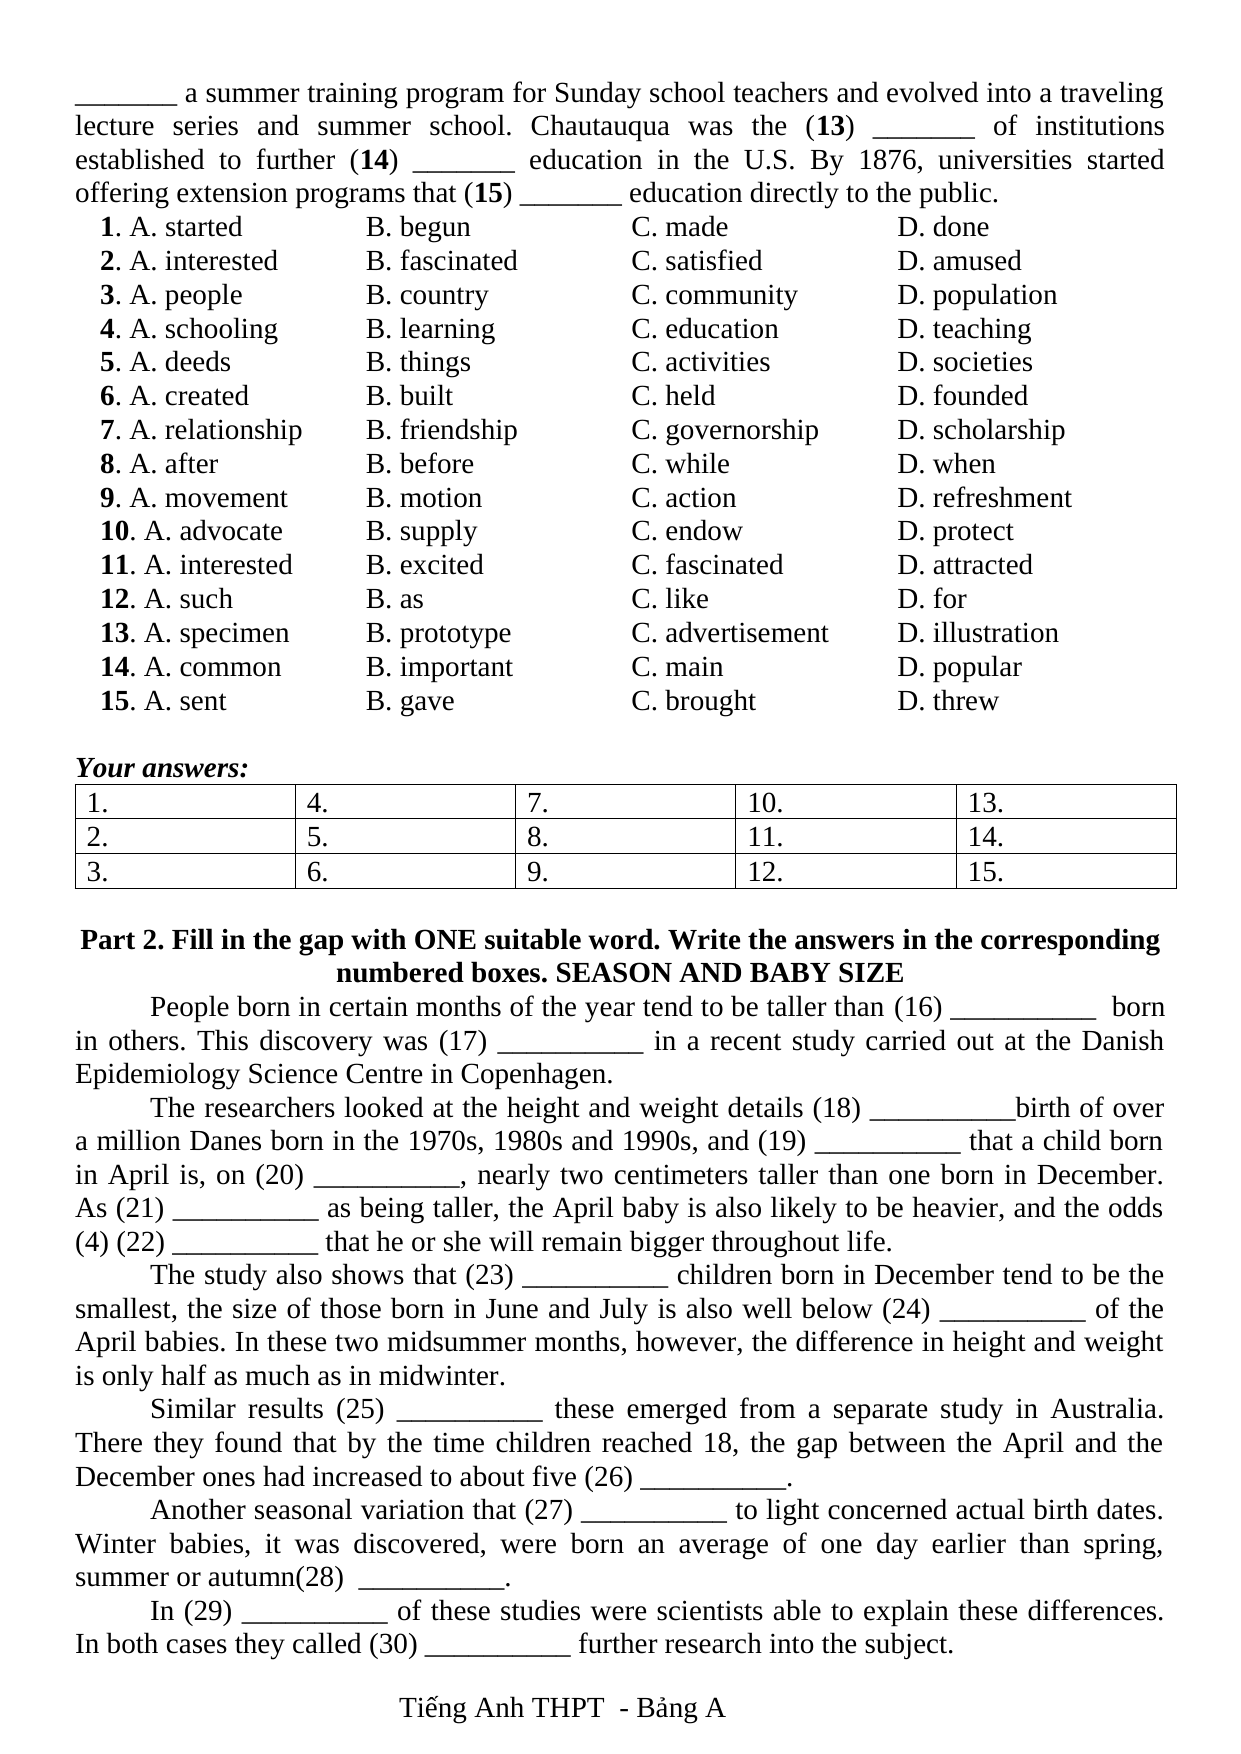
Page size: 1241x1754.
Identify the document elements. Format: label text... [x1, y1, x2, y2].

table_cell 6. [296, 854, 515, 887]
table_cell C. endow [620, 514, 886, 547]
table_header 4. [296, 785, 515, 818]
table_cell 6. A. created [89, 378, 354, 412]
table_cell C. fascinated [620, 548, 886, 581]
text In (29) __________ of these studies were scientists able to explain these differences. In both cases they called (30) __________ further research into the subject. [75, 1593, 1165, 1660]
table_cell 4. A. schooling [89, 311, 354, 344]
table_cell 2. [76, 819, 295, 853]
table_cell 12. [736, 854, 956, 887]
table_cell B. friendship [354, 412, 620, 446]
table_cell 8. A. after [89, 446, 354, 480]
table_cell D. population [886, 277, 1152, 311]
table_cell B. important [354, 649, 620, 683]
table_cell D. teaching [886, 311, 1152, 344]
table_cell 12. A. such [89, 581, 354, 615]
table_cell 15. [957, 854, 1176, 887]
table_cell C. action [620, 480, 886, 513]
table_cell 14. A. common [89, 649, 354, 683]
table_cell C. satisfied [620, 243, 886, 277]
table_cell B. country [354, 277, 620, 311]
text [75, 75, 1165, 209]
table_cell C. education [620, 311, 886, 344]
table_cell D. when [886, 446, 1152, 480]
table_cell 13. A. specimen [89, 615, 354, 649]
table_cell B. before [354, 446, 620, 480]
table_cell D. scholarship [886, 412, 1152, 446]
table_cell C. activities [620, 345, 886, 378]
table_cell B. as [354, 581, 620, 615]
table_cell 7. A. relationship [89, 412, 354, 446]
text The study also shows that (23) __________ children born in December tend to be the smallest, the size of those born in June and July is also well below (24) __________ of the April babies. In these two midsummer months, however, the difference in height and weight is only half as much as in midwinter. [75, 1257, 1165, 1392]
table_cell 14. [957, 819, 1176, 853]
table_cell D. attracted [886, 548, 1152, 581]
table_cell 9. [516, 854, 735, 887]
table_cell B. learning [354, 311, 620, 344]
table_cell B. motion [354, 480, 620, 513]
table_cell 5. A. deeds [89, 345, 354, 378]
table_cell D. refreshment [886, 480, 1152, 513]
table_cell C. governorship [620, 412, 886, 446]
table_cell 10. A. advocate [89, 514, 354, 547]
table_cell B. supply [354, 514, 620, 547]
text Similar results (25) __________ these emerged from a separate study in Australia. There they found that by the time children reached 18, the gap between the April and the December ones had increased to about five (26) __________. [75, 1392, 1165, 1492]
table_header 1. A. started [89, 209, 354, 243]
table_cell C. like [620, 581, 886, 615]
table_header 10. [736, 785, 956, 818]
table_cell 2. A. interested [89, 243, 354, 277]
table_header 1. [76, 785, 295, 818]
table_cell D. popular [886, 649, 1152, 683]
table_cell D. for [886, 581, 1152, 615]
table_cell B. built [354, 378, 620, 412]
text Another seasonal variation that (27) __________ to light concerned actual birth dates. Winter babies, it was discovered, were born an average of one day earlier than spring, summer or autumn(28) __________. [75, 1492, 1165, 1593]
table_cell 3. [76, 854, 295, 887]
table_cell C. advertisement [620, 615, 886, 649]
table_cell 11. A. interested [89, 548, 354, 581]
text People born in certain months of the year tend to be taller than (16) __________ born in others. This discovery was (17) __________ in a recent study carried out at the Danish Epidemiology Science Centre in Copenhagen. [75, 989, 1165, 1090]
table_cell 9. A. movement [89, 480, 354, 513]
table_cell 3. A. people [89, 277, 354, 311]
table_cell C. main [620, 649, 886, 683]
table_cell D. threw [886, 683, 1152, 717]
table_cell B. gave [354, 683, 620, 717]
table_header B. begun [354, 209, 620, 243]
text Your answers: [75, 750, 1165, 784]
table_cell D. founded [886, 378, 1152, 412]
table_header C. made [620, 209, 886, 243]
text The researchers looked at the height and weight details (18) __________birth of over a million Danes born in the 1970s, 1980s and 1990s, and (19) __________ that a child born in April is, on (20) __________, nearly two centimeters taller than one born in December. As (21) __________ as being taller, the April baby is also likely to be heavier, and the odds (4) (22) __________ that he or she will remain bigger throughout life. [75, 1090, 1165, 1257]
table_cell B. prototype [354, 615, 620, 649]
table_cell D. protect [886, 514, 1152, 547]
table_cell 15. A. sent [89, 683, 354, 717]
table_cell 5. [296, 819, 515, 853]
table_cell B. fascinated [354, 243, 620, 277]
text Part 2. Fill in the gap with ONE suitable word. Write the answers in the corresponding numbered boxes. SEASON AND BABY SIZE [75, 922, 1165, 989]
table_cell D. societies [886, 345, 1152, 378]
table_cell 11. [736, 819, 956, 853]
table_header 7. [516, 785, 735, 818]
table_cell C. held [620, 378, 886, 412]
table_cell B. excited [354, 548, 620, 581]
table_header D. done [886, 209, 1152, 243]
table_cell C. brought [620, 683, 886, 717]
table_cell D. illustration [886, 615, 1152, 649]
table_cell 8. [516, 819, 735, 853]
table_cell C. community [620, 277, 886, 311]
table_header 13. [957, 785, 1176, 818]
table_cell D. amused [886, 243, 1152, 277]
table_cell B. things [354, 345, 620, 378]
table_cell C. while [620, 446, 886, 480]
